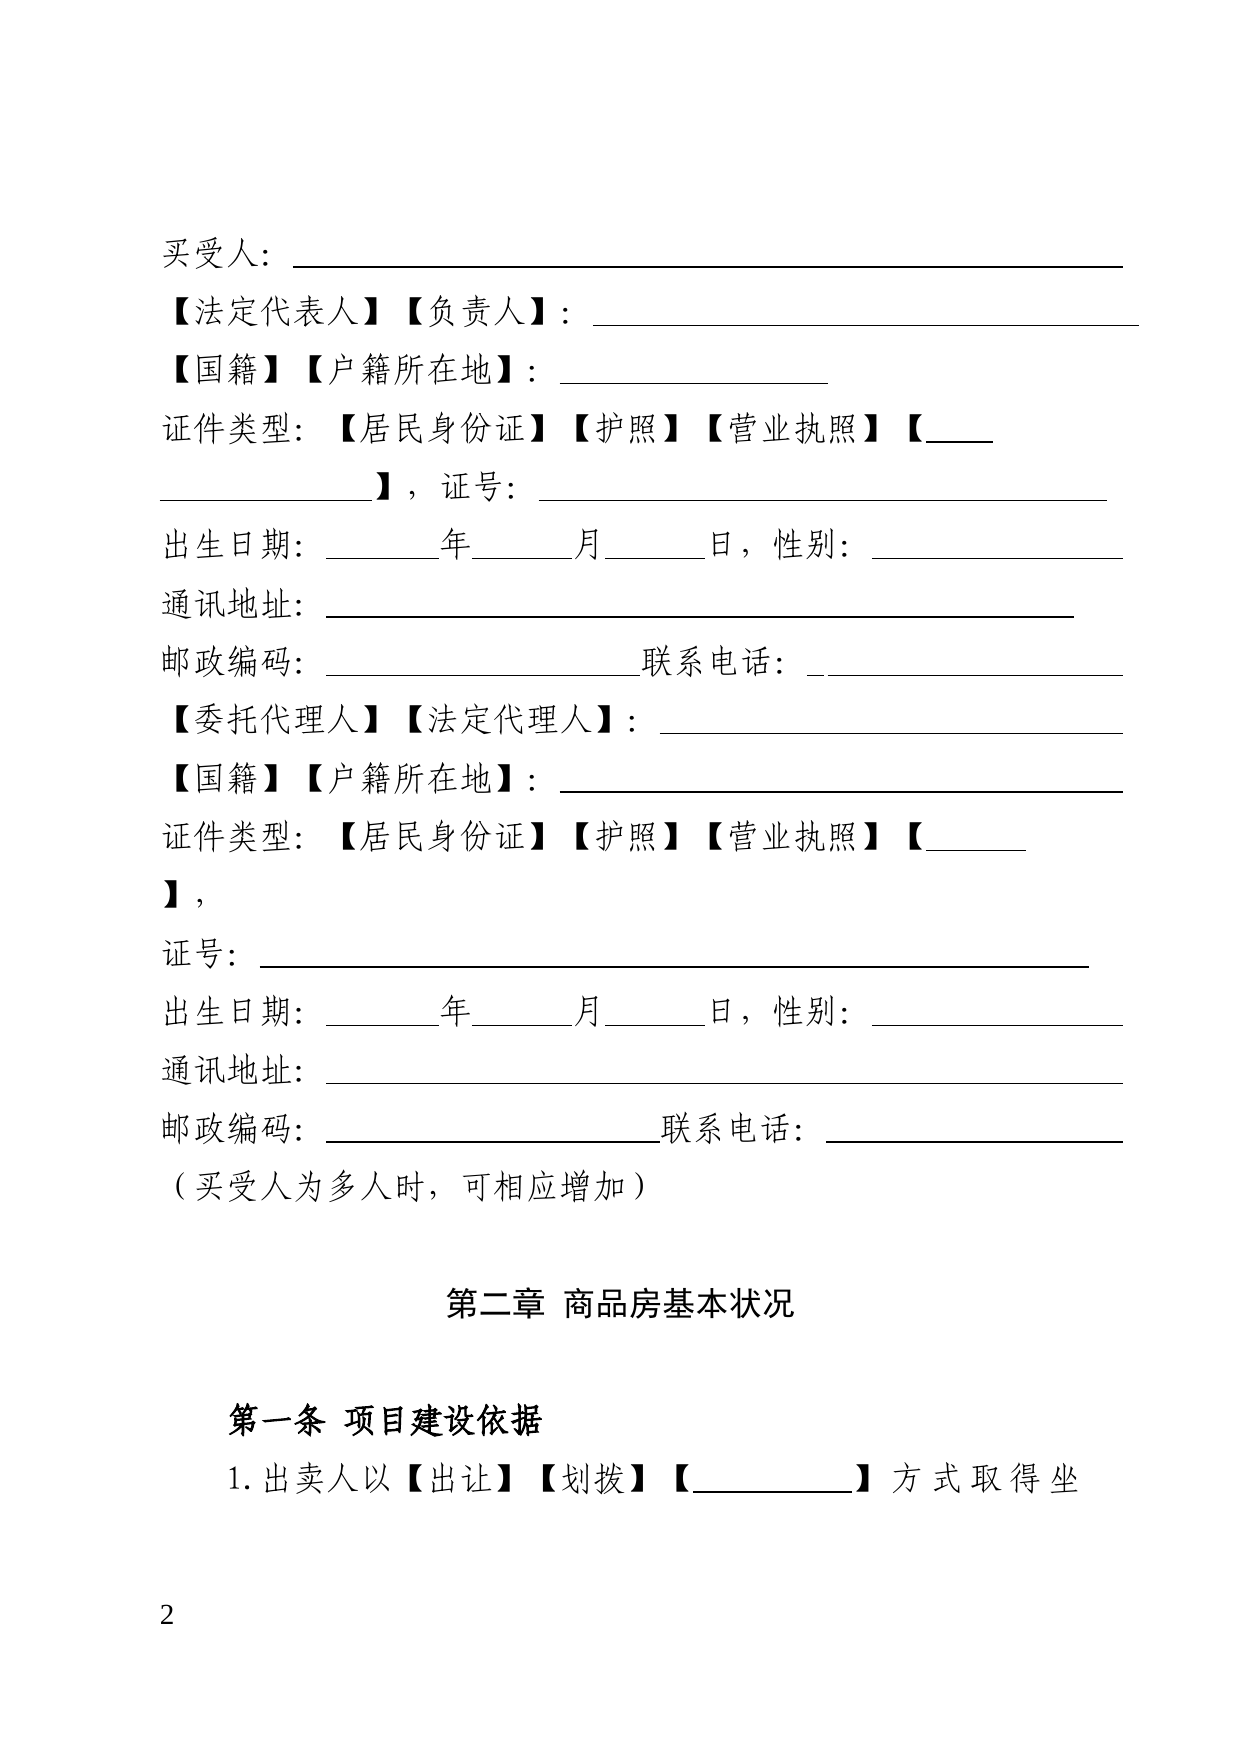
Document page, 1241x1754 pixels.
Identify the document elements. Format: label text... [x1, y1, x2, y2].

text 通讯地址： [159, 1035, 1081, 1093]
text 出生日期： 年 月 日，性别： [159, 977, 1081, 1035]
text 【国籍】【户籍所在地】： [159, 743, 1081, 802]
text （买受人为多人时，可相应增加） [159, 1152, 1081, 1210]
text 证件类型：【居民身份证】【护照】【营业执照】【 】，证号： [159, 393, 1122, 510]
text 邮政编码： 联系电话： [159, 1093, 1081, 1152]
text 邮政编码： 联系电话： [159, 627, 1081, 685]
text 证号： [159, 918, 1122, 977]
text 买受人： [159, 218, 1081, 277]
subtitle 第一条 项目建设依据 [159, 1385, 1081, 1443]
text 出生日期： 年 月 日，性别： [159, 510, 1081, 568]
text 通讯地址： [159, 568, 1081, 627]
text 证件类型：【居民身份证】【护照】【营业执照】【 】， [159, 802, 1081, 918]
text 【法定代表人】【负责人】： [159, 277, 1081, 335]
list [159, 1443, 1081, 1502]
text 【国籍】【户籍所在地】： [159, 335, 1122, 393]
subtitle 第二章 商品房基本状况 [159, 1268, 1081, 1327]
text 【委托代理人】【法定代理人】： [159, 685, 1081, 743]
